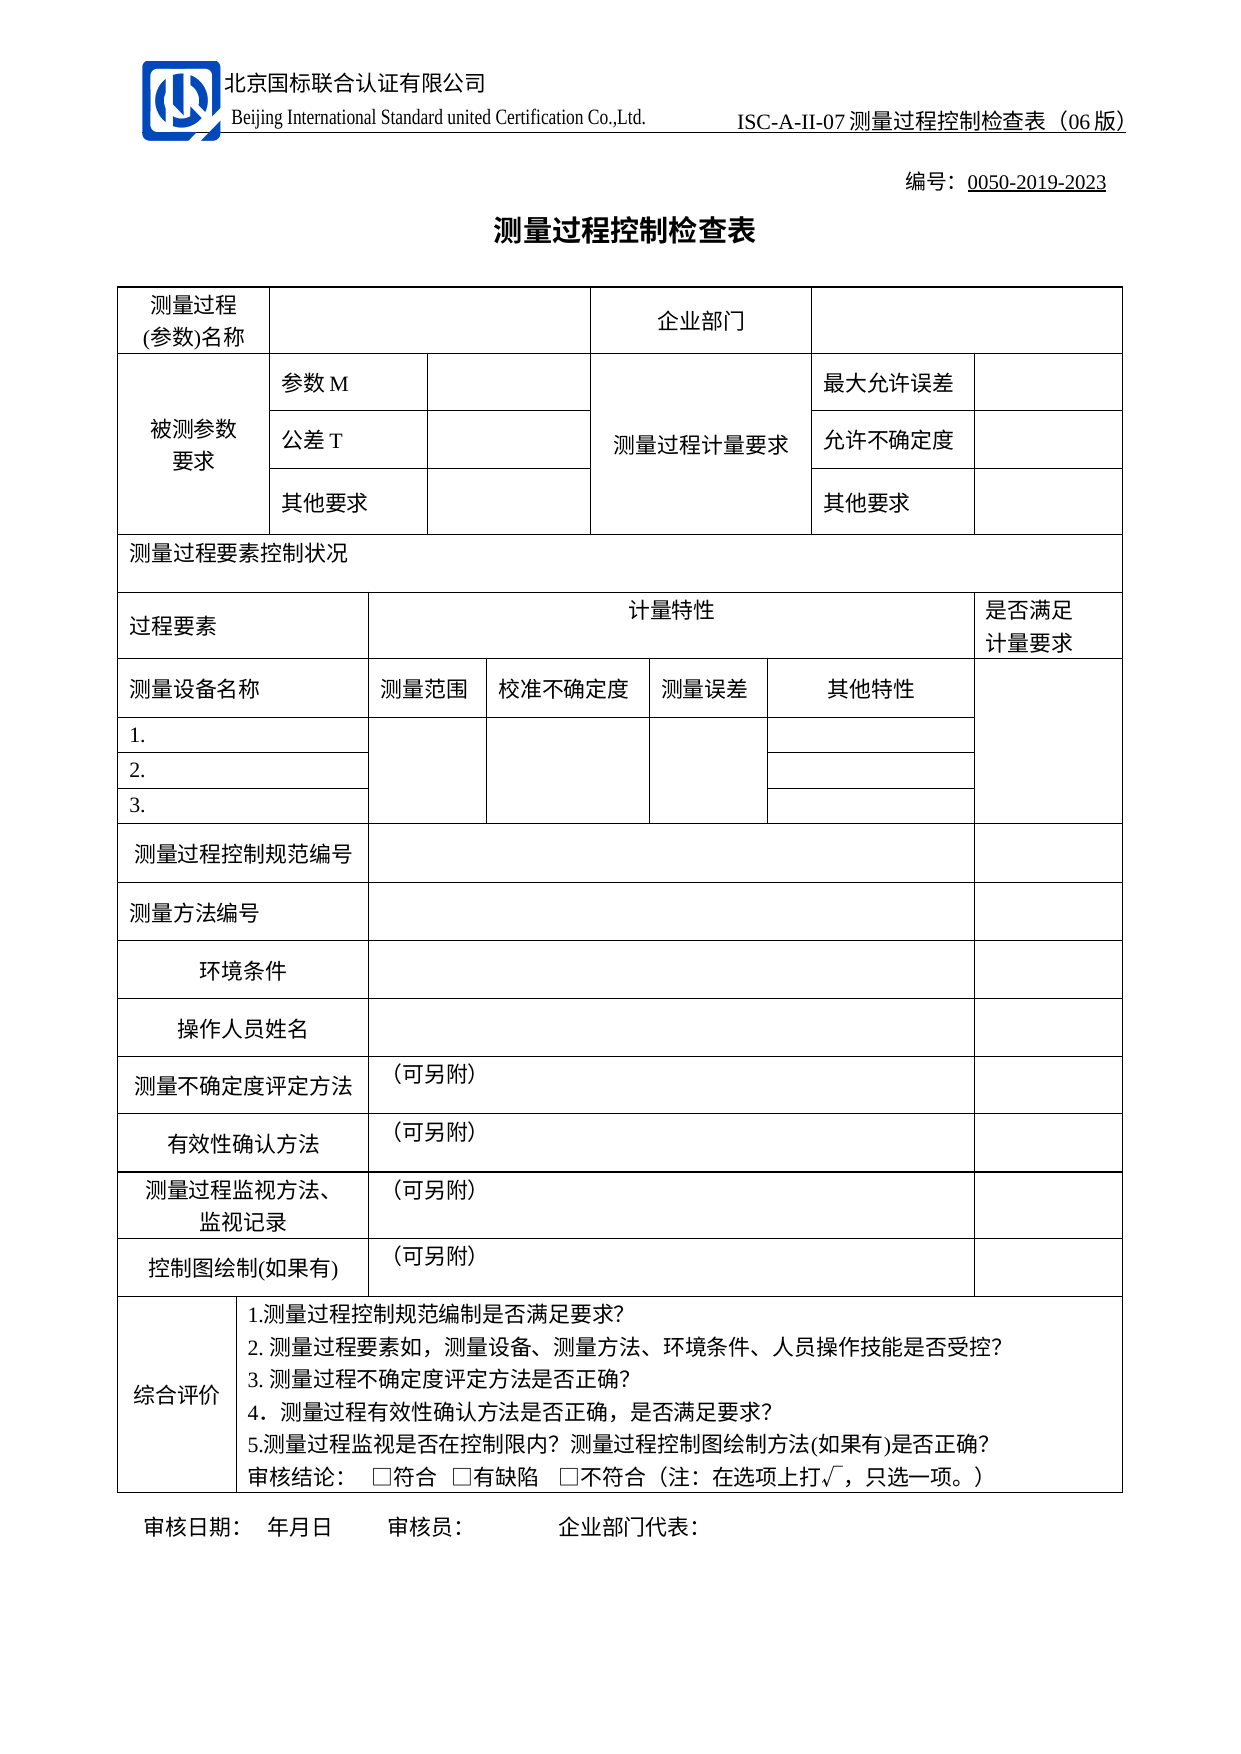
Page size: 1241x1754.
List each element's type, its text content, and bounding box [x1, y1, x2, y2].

table_cell [369, 824, 974, 882]
table_cell 是否满足 计量要求 [975, 593, 1122, 658]
table_cell 3. [118, 789, 368, 823]
table_cell [975, 824, 1122, 882]
table_cell [975, 411, 1122, 468]
table_cell [369, 999, 974, 1056]
table_cell [428, 354, 590, 410]
table_cell [975, 354, 1122, 410]
table_cell 测量误差 [650, 659, 767, 717]
picture [142, 61, 221, 141]
table_cell （可另附） [369, 1239, 974, 1296]
table_cell [975, 999, 1122, 1056]
table_cell 1. [118, 718, 368, 752]
table_cell 公差T [270, 411, 427, 468]
table_cell 允许不确定度 [812, 411, 974, 468]
table_cell 测量方法编号 [118, 883, 368, 940]
table_cell （可另附） [369, 1057, 974, 1113]
table_cell [650, 718, 767, 823]
table_cell 综合评价 [118, 1297, 236, 1492]
table_cell 操作人员姓名 [118, 999, 368, 1056]
table_cell [975, 941, 1122, 998]
table_cell [487, 718, 649, 823]
table_cell （可另附） [369, 1173, 974, 1237]
table_cell [975, 1173, 1122, 1237]
table_cell 被测参数 要求 [118, 354, 269, 534]
table_cell 测量过程控制规范编号 [118, 824, 368, 882]
table_cell 测量过程监视方法、 监视记录 [118, 1173, 368, 1237]
table_cell [975, 883, 1122, 940]
table_cell [768, 718, 974, 752]
table_cell 过程要素 [118, 593, 368, 658]
table_cell 环境条件 [118, 941, 368, 998]
table_cell 测量过程计量要求 [591, 354, 811, 534]
table_cell 校准不确定度 [487, 659, 649, 717]
table_cell （可另附） [369, 1114, 974, 1171]
table_cell [428, 411, 590, 468]
table_cell [975, 1239, 1122, 1296]
table_cell [975, 659, 1122, 823]
table_cell [768, 789, 974, 823]
table_cell 参数M [270, 354, 427, 410]
table_cell 最大允许误差 [812, 354, 974, 410]
table_cell [369, 718, 486, 823]
text 审核日期： 年月日 审核员： 企业部门代表： [144, 1509, 1106, 1542]
table_cell [768, 753, 974, 788]
table_cell [428, 469, 590, 534]
table_header [270, 288, 590, 352]
table_cell 2. [118, 753, 368, 788]
table_cell 计量特性 [369, 593, 974, 658]
table_cell 测量不确定度评定方法 [118, 1057, 368, 1113]
table_cell 其他要求 [812, 469, 974, 534]
table_header 企业部门 [591, 288, 811, 352]
table_cell [975, 469, 1122, 534]
table_cell 1.测量过程控制规范编制是否满足要求？ 2. 测量过程要素如，测量设备、测量方法、环境条件、人员操作技能是否受控？ 3. 测量过程不确定度评定方法是否正确？ 4．测量过程有效性确认方法是否正确，是否满足要求？ 5.测量过程监视是否在控制限内？测量过程控制图绘制方法(如果有)是否正确？ 审核结论： □符合 □有缺陷 □不符合（注：在选项上打√，只选一项。） [237, 1297, 1122, 1492]
text 编号：0050-2019-2023 [144, 164, 1106, 196]
table_cell 控制图绘制(如果有) [118, 1239, 368, 1296]
table_cell 测量范围 [369, 659, 486, 717]
table_cell [369, 941, 974, 998]
table_cell 测量设备名称 [118, 659, 368, 717]
table_cell 其他要求 [270, 469, 427, 534]
table_cell [369, 883, 974, 940]
table_cell 测量过程要素控制状况 [118, 535, 1122, 592]
table_cell [975, 1114, 1122, 1171]
table_header 测量过程 (参数)名称 [118, 288, 269, 352]
table_cell [975, 1057, 1122, 1113]
text 测量过程控制检查表 [144, 196, 1106, 261]
table_cell 其他特性 [768, 659, 974, 717]
table_cell 有效性确认方法 [118, 1114, 368, 1171]
table_header [812, 288, 1122, 352]
